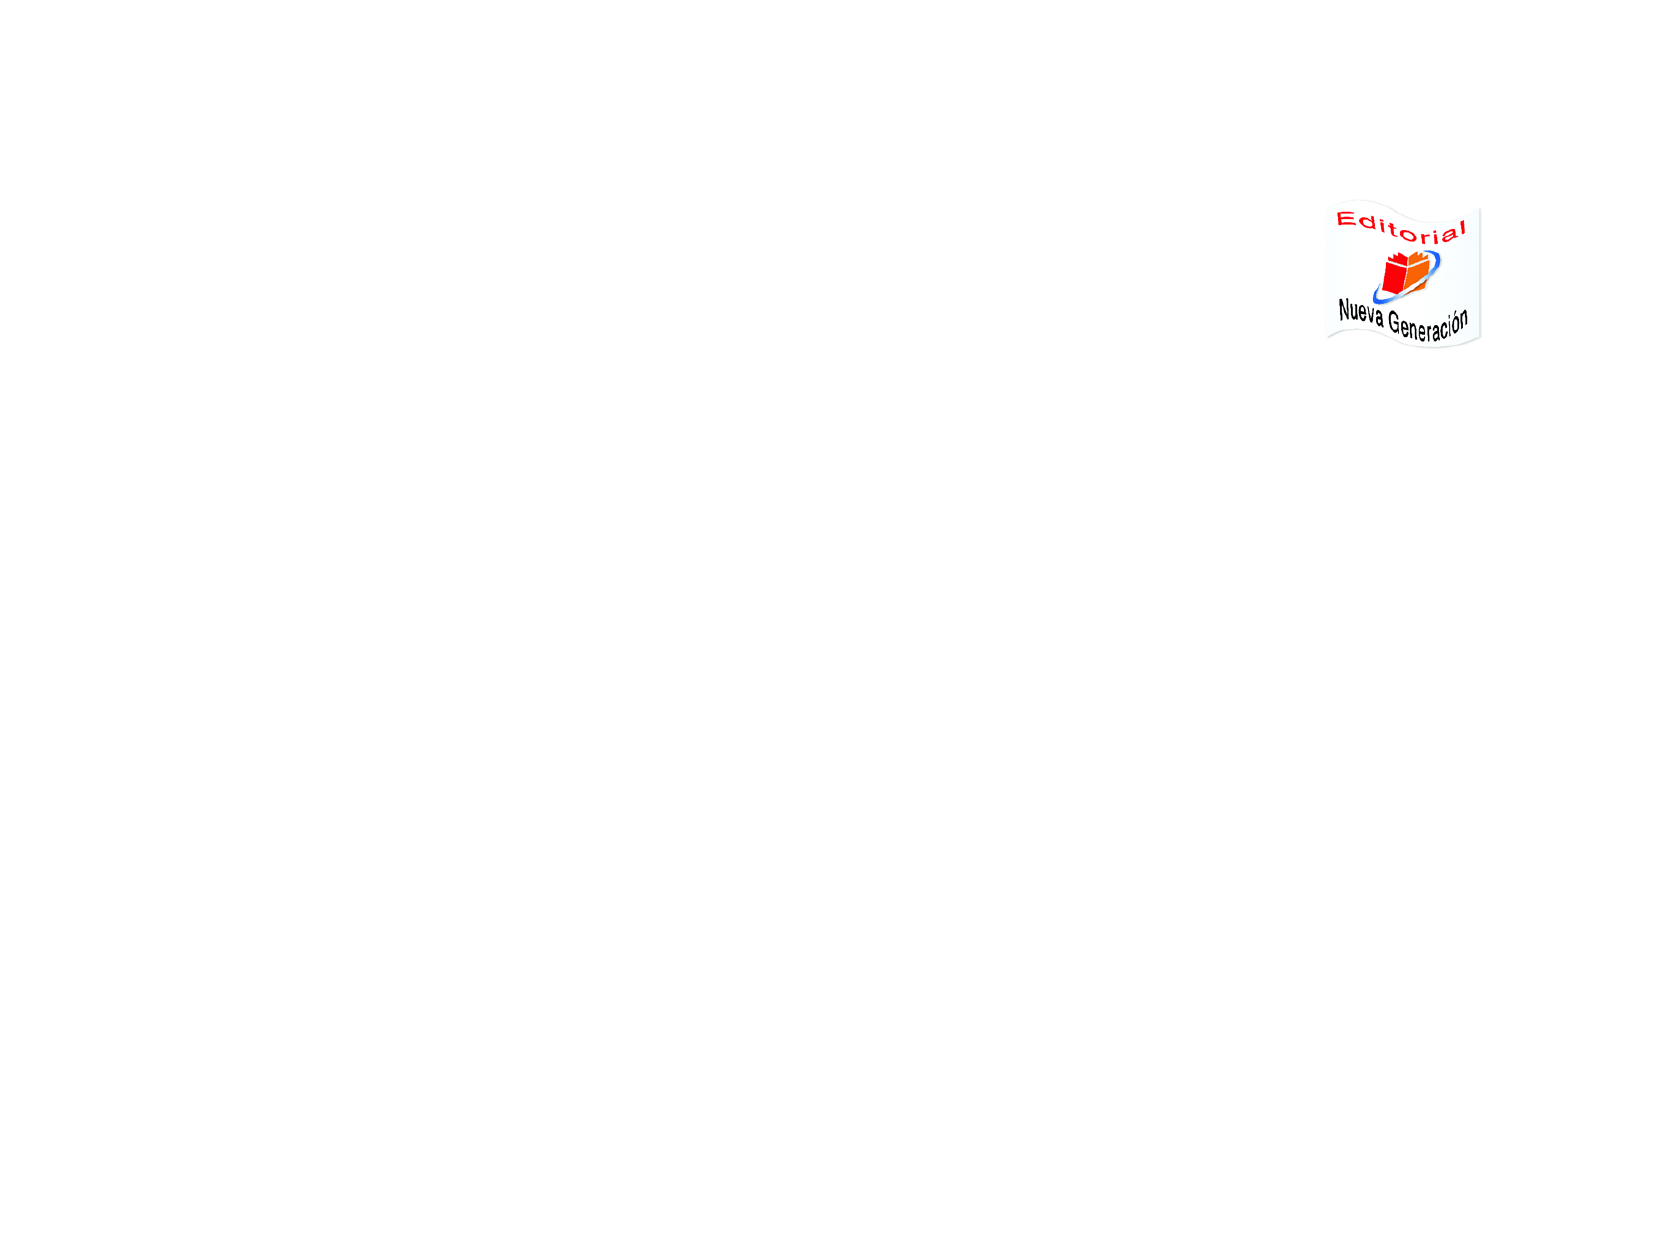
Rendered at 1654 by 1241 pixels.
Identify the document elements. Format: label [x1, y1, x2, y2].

picture [1323, 198, 1483, 349]
